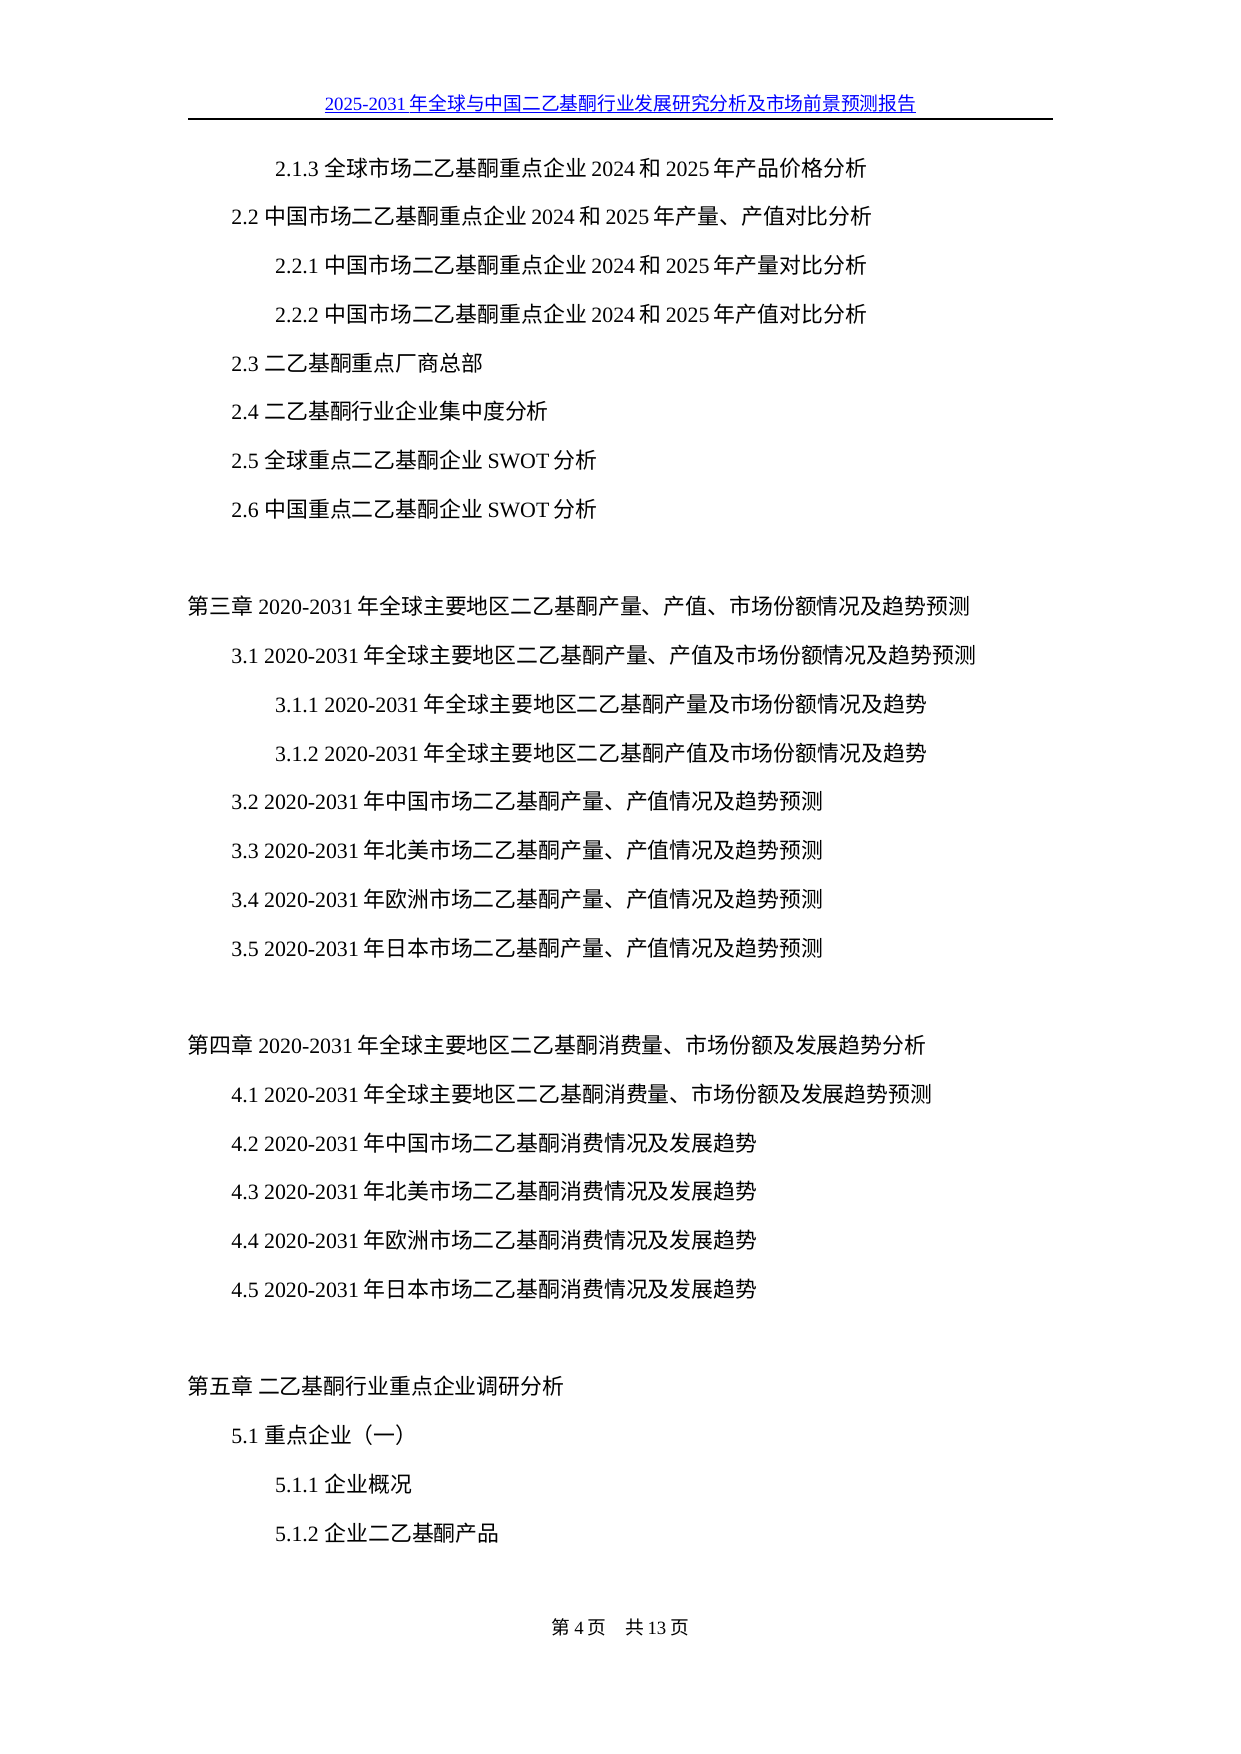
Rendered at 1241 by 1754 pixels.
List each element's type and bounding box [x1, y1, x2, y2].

text [187, 150, 1053, 1548]
